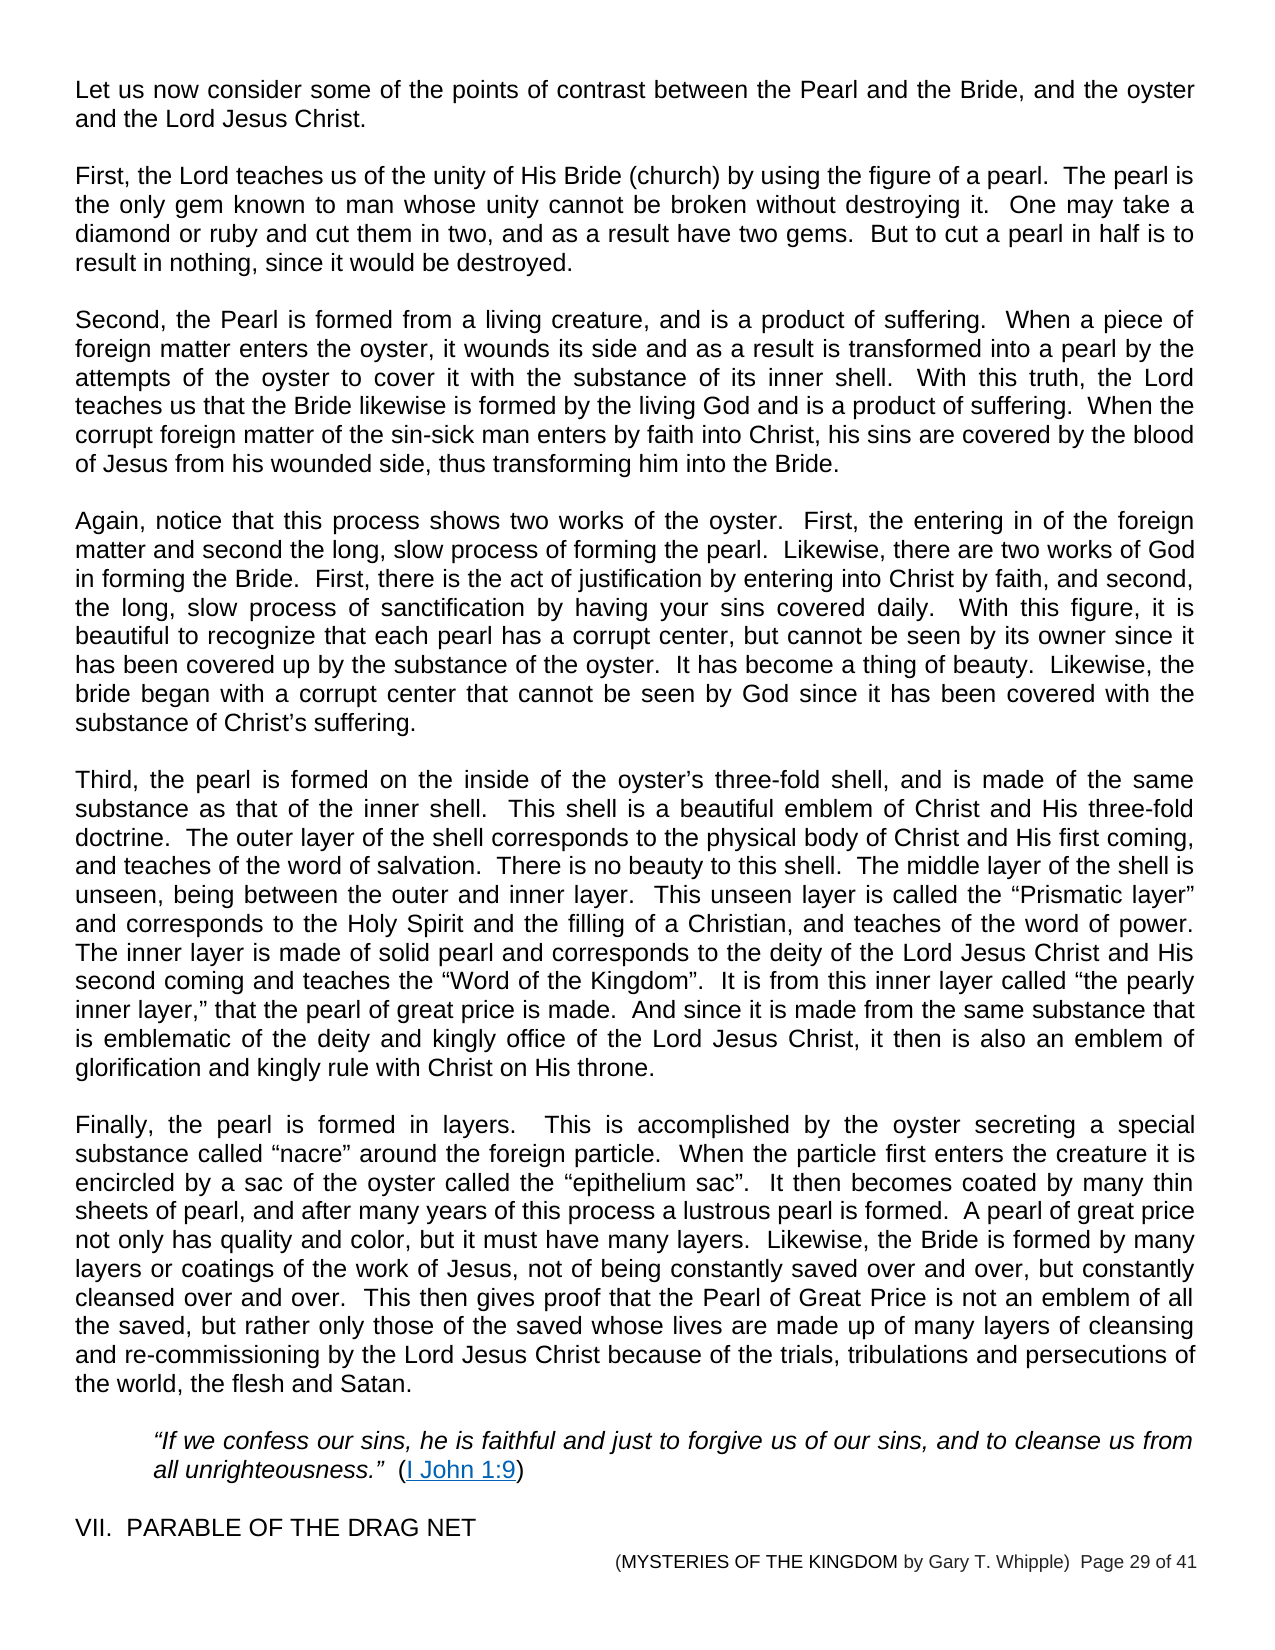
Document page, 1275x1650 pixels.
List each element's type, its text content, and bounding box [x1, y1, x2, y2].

text Third, the pearl is formed on the inside of the oyster’s three-fold shell, and is made of the same substance as that of the inner shell. This shell is a beautiful emblem of Christ and His three-fold doctrine. The outer layer of the shell corresponds to the physical body of Christ and His first coming, and teaches of the word of salvation. There is no beauty to this shell. The middle layer of the shell is unseen, being between the outer and inner layer. This unseen layer is called the “Prismatic layer” and corresponds to the Holy Spirit and the filling of a Christian, and teaches of the word of power. The inner layer is made of solid pearl and corresponds to the deity of the Lord Jesus Christ and His second coming and teaches the “Word of the Kingdom”. It is from this inner layer called “the pearly inner layer,” that the pearl of great price is made. And since it is made from the same substance that is emblematic of the deity and kingly office of the Lord Jesus Christ, it then is also an emblem of glorification and kingly rule with Christ on His throne. [75, 765, 1197, 1081]
text VII. PARABLE OF THE DRAG NET [75, 1512, 1197, 1541]
text Second, the Pearl is formed from a living creature, and is a product of suffering. When a piece of foreign matter enters the oyster, it wounds its side and as a result is transformed into a pearl by the attempts of the oyster to cover it with the substance of its inner shell. With this truth, the Lord teaches us that the Bride likewise is formed by the living God and is a product of suffering. When the corrupt foreign matter of the sin-sick man enters by faith into Christ, his sins are covered by the blood of Jesus from his wounded side, thus transforming him into the Bride. [75, 305, 1197, 477]
text Again, notice that this process shows two works of the oyster. First, the entering in of the foreign matter and second the long, slow process of forming the pearl. Likewise, there are two works of God in forming the Bride. First, there is the act of justification by entering into Christ by faith, and second, the long, slow process of sanctification by having your sins covered daily. With this figure, it is beautiful to recognize that each pearl has a corrupt center, but cannot be seen by its owner since it has been covered up by the substance of the oyster. It has become a thing of beauty. Likewise, the bride began with a corrupt center that cannot be seen by God since it has been covered with the substance of Christ’s suffering. [75, 506, 1197, 736]
text First, the Lord teaches us of the unity of His Bride (church) by using the figure of a pearl. The pearl is the only gem known to man whose unity cannot be broken without destroying it. One may take a diamond or ruby and cut them in two, and as a result have two gems. But to cut a pearl in half is to result in nothing, since it would be destroyed. [75, 161, 1197, 276]
text Finally, the pearl is formed in layers. This is accomplished by the oyster secreting a special substance called “nacre” around the foreign particle. When the particle first enters the creature it is encircled by a sac of the oyster called the “epithelium sac”. It then becomes coated by many thin sheets of pearl, and after many years of this process a lustrous pearl is formed. A pearl of great price not only has quality and color, but it must have many layers. Likewise, the Bride is formed by many layers or coatings of the work of Jesus, not of being constantly saved over and over, but constantly cleansed over and over. This then gives proof that the Pearl of Great Price is not an emblem of all the saved, but rather only those of the saved whose lives are made up of many layers of cleansing and re-commissioning by the Lord Jesus Christ because of the trials, tribulations and persecutions of the world, the flesh and Satan. [75, 1110, 1197, 1397]
text Let us now consider some of the points of contrast between the Pearl and the Bride, and the oyster and the Lord Jesus Christ. [75, 75, 1197, 132]
text “If we confess our sins, he is faithful and just to forgive us of our sins, and to cleanse us from all unrighteousness.” (I John 1:9) [153, 1426, 1197, 1484]
